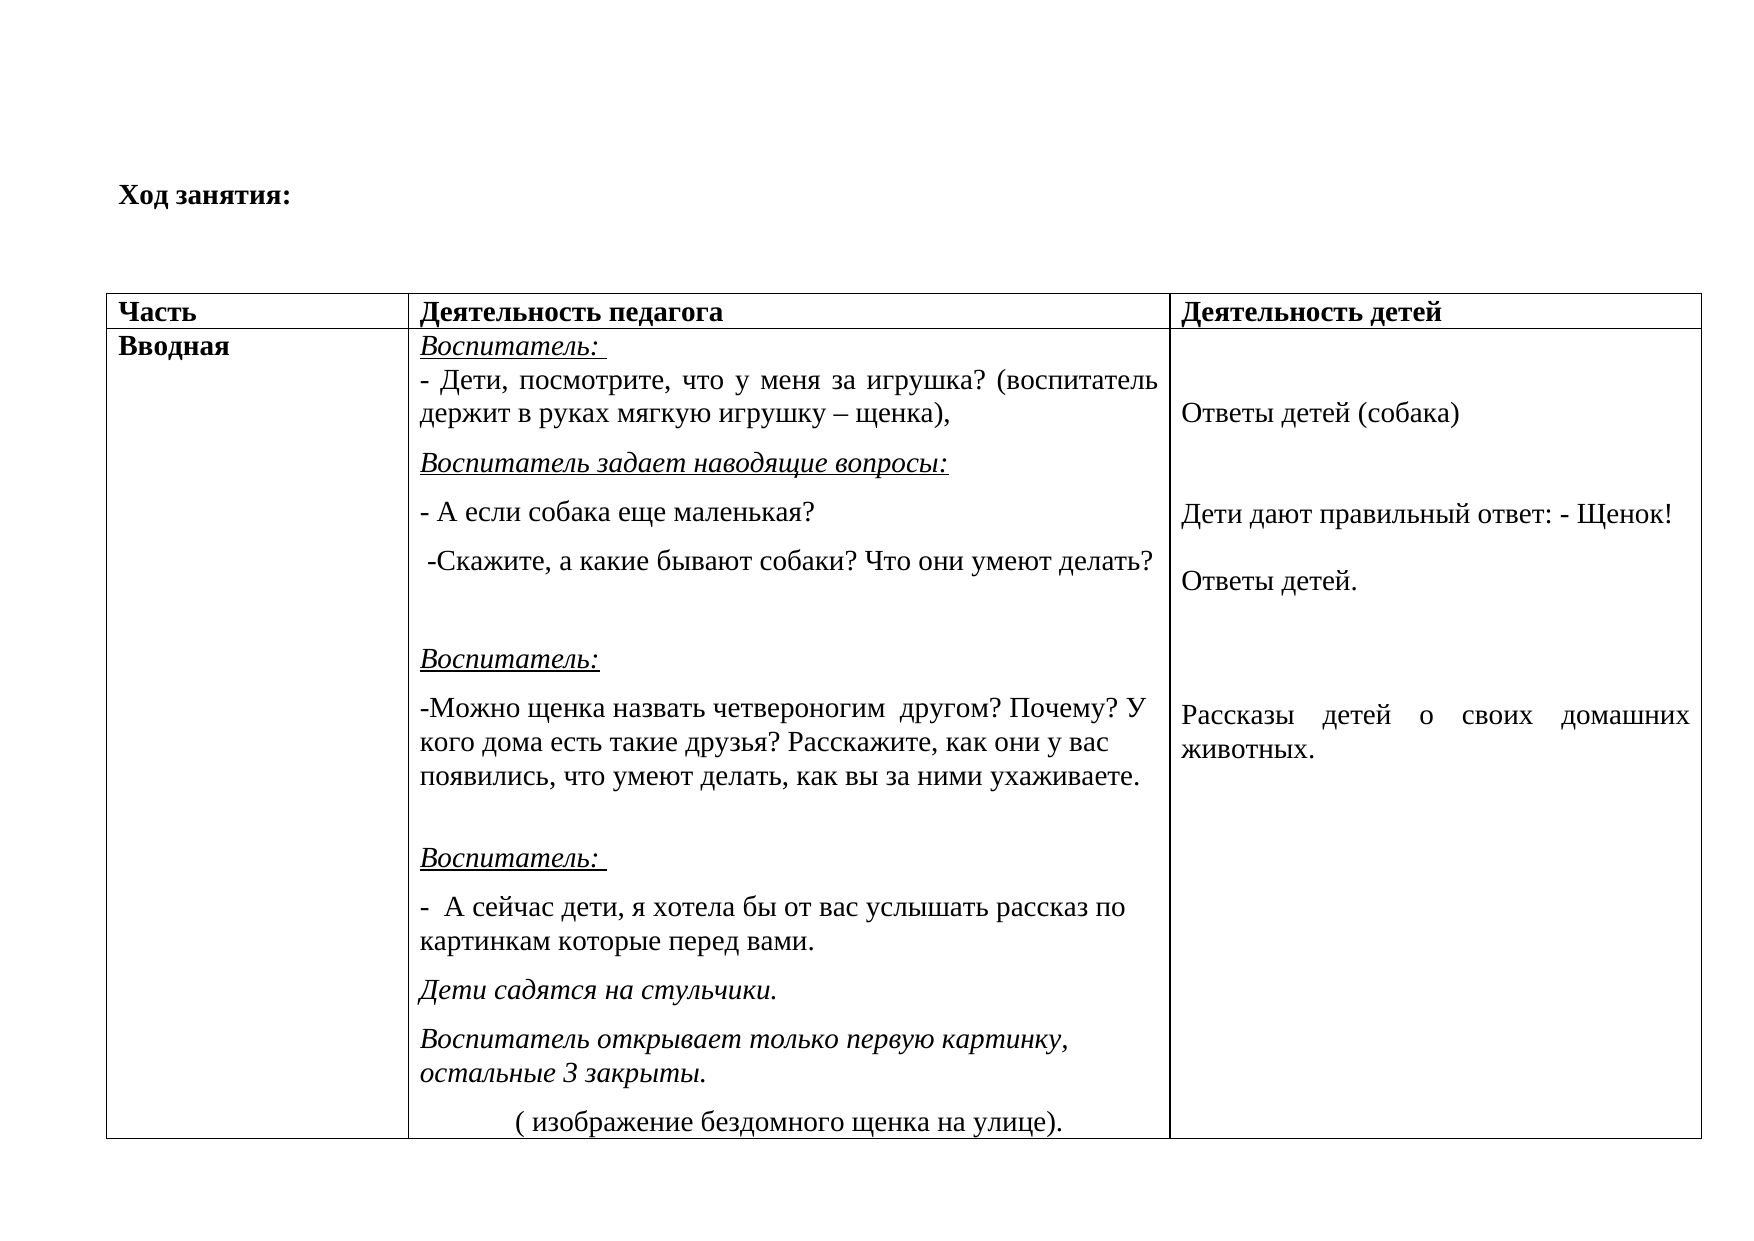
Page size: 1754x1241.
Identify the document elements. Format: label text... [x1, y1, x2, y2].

table_cell Ответы детей (собака) Дети дают правильный ответ: - Щенок! Ответы детей. Рассказы детей о своих домашних животных. [1171, 329, 1701, 1138]
table_header Часть [107, 294, 408, 327]
table_cell Воспитатель: - Дети, посмотрите, что у меня за игрушка? (воспитатель держит в руках мягкую игрушку – щенка), Воспитатель задает наводящие вопросы: - А если собака еще маленькая? -Скажите, а какие бывают собаки? Что они умеют делать? Воспитатель: -Можно щенка назвать четвероногим другом? Почему? У кого дома есть такие друзья? Расскажите, как они у вас появились, что умеют делать, как вы за ними ухаживаете. Воспитатель: - А сейчас дети, я хотела бы от вас услышать рассказ по картинкам которые перед вами. Дети садятся на стульчики. Воспитатель открывает только первую картинку, остальные 3 закрыты. ( изображение бездомного щенка на улице). [409, 329, 1169, 1138]
table_header Деятельность педагога [409, 294, 1169, 327]
table_header Деятельность детей [1171, 294, 1701, 327]
text Ход занятия: [118, 177, 1636, 211]
table_cell Вводная [107, 329, 408, 1138]
